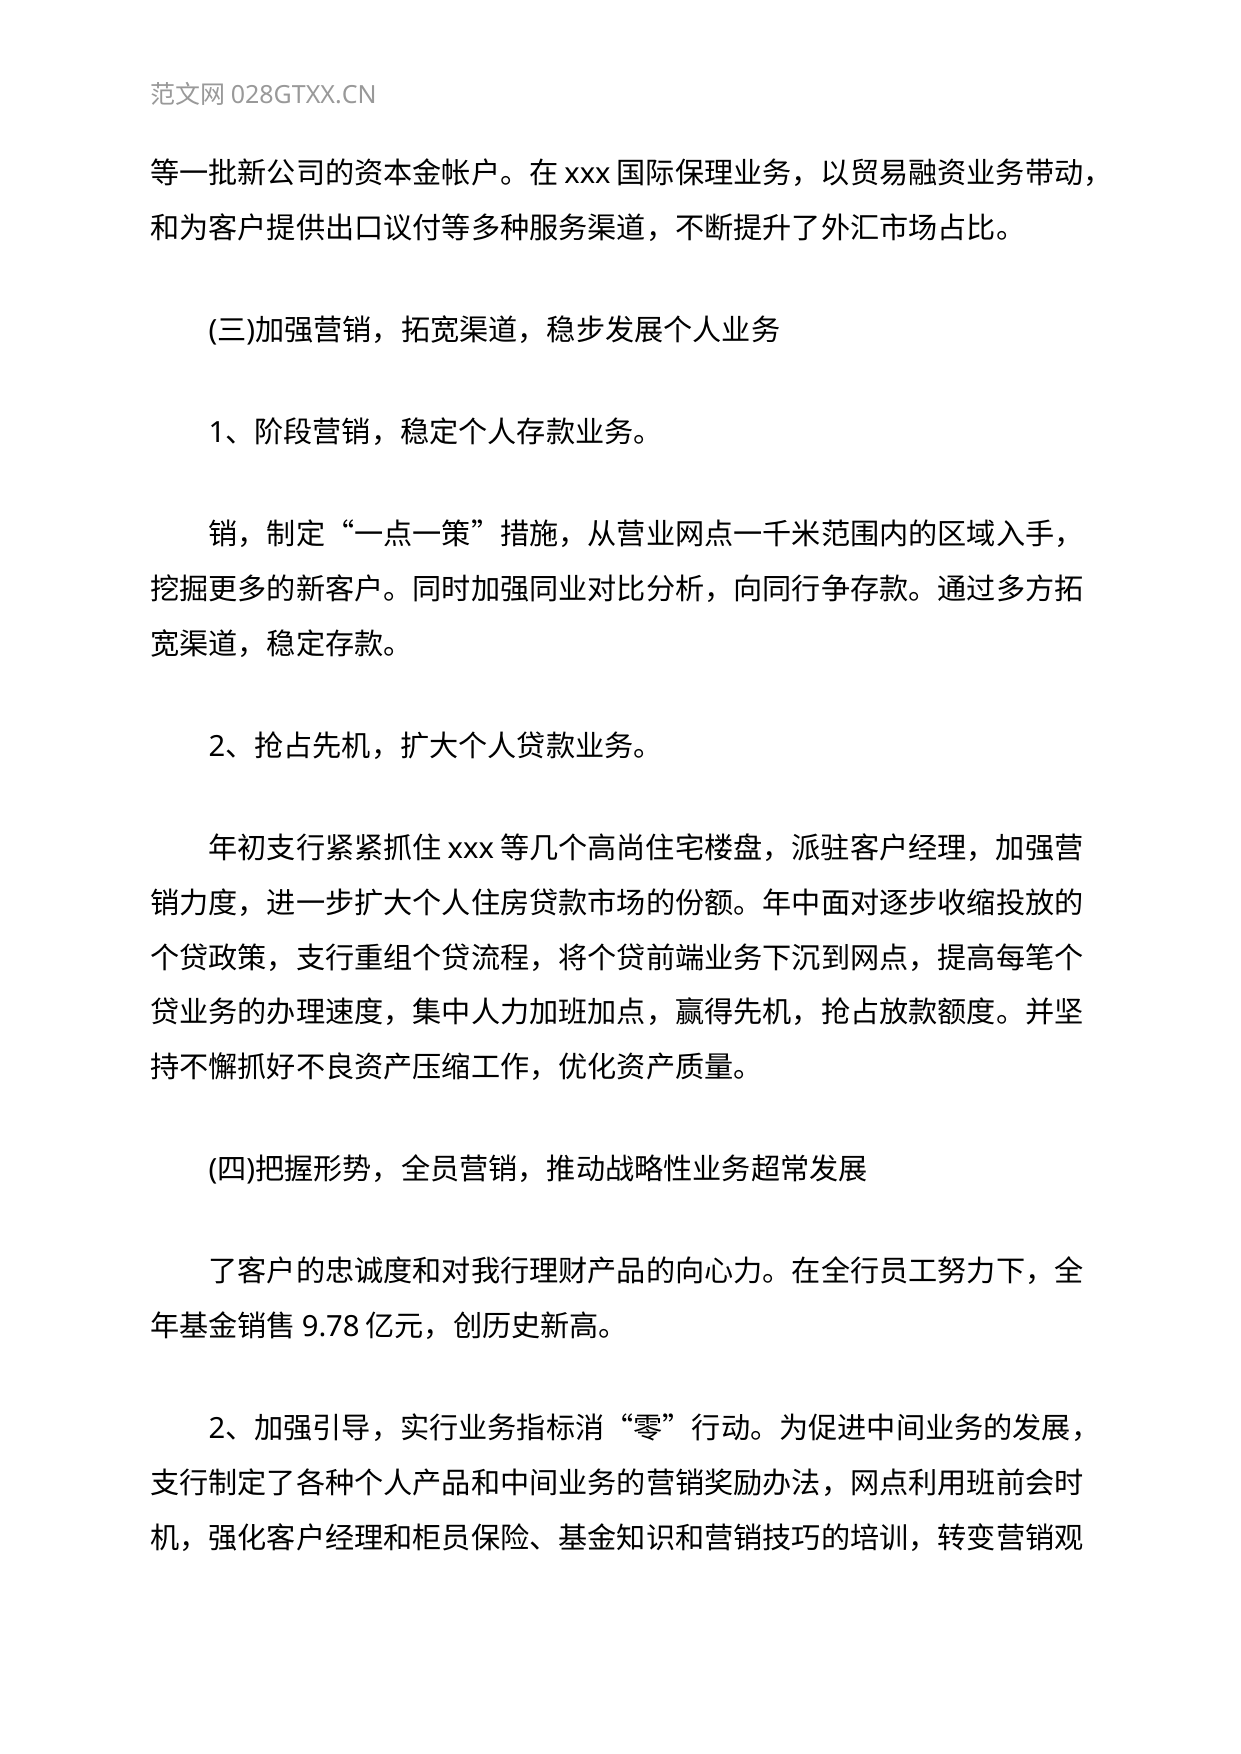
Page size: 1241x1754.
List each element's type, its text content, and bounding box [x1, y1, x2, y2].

text 年初支行紧紧抓住xxx等几个高尚住宅楼盘，派驻客户经理，加强营销力度，进一步扩大个人住房贷款市场的份额。年中面对逐步收缩投放的个贷政策，支行重组个贷流程，将个贷前端业务下沉到网点，提高每笔个贷业务的办理速度，集中人力加班加点，赢得先机，抢占放款额度。并坚持不懈抓好不良资产压缩工作，优化资产质量。 [150, 824, 1090, 1086]
text (四)把握形势，全员营销，推动战略性业务超常发展 [150, 1146, 1090, 1188]
text (三)加强营销，拓宽渠道，稳步发展个人业务 [150, 307, 1090, 349]
text 2、抢占先机，扩大个人贷款业务。 [150, 722, 1090, 765]
text 1、阶段营销，稳定个人存款业务。 [150, 409, 1090, 451]
text 销，制定“一点一策”措施，从营业网点一千米范围内的区域入手，挖掘更多的新客户。同时加强同业对比分析，向同行争存款。通过多方拓宽渠道，稳定存款。 [150, 511, 1090, 663]
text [150, 150, 1090, 247]
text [150, 1404, 1090, 1557]
text 了客户的忠诚度和对我行理财产品的向心力。在全行员工努力下，全年基金销售9.78亿元，创历史新高。 [150, 1248, 1090, 1345]
